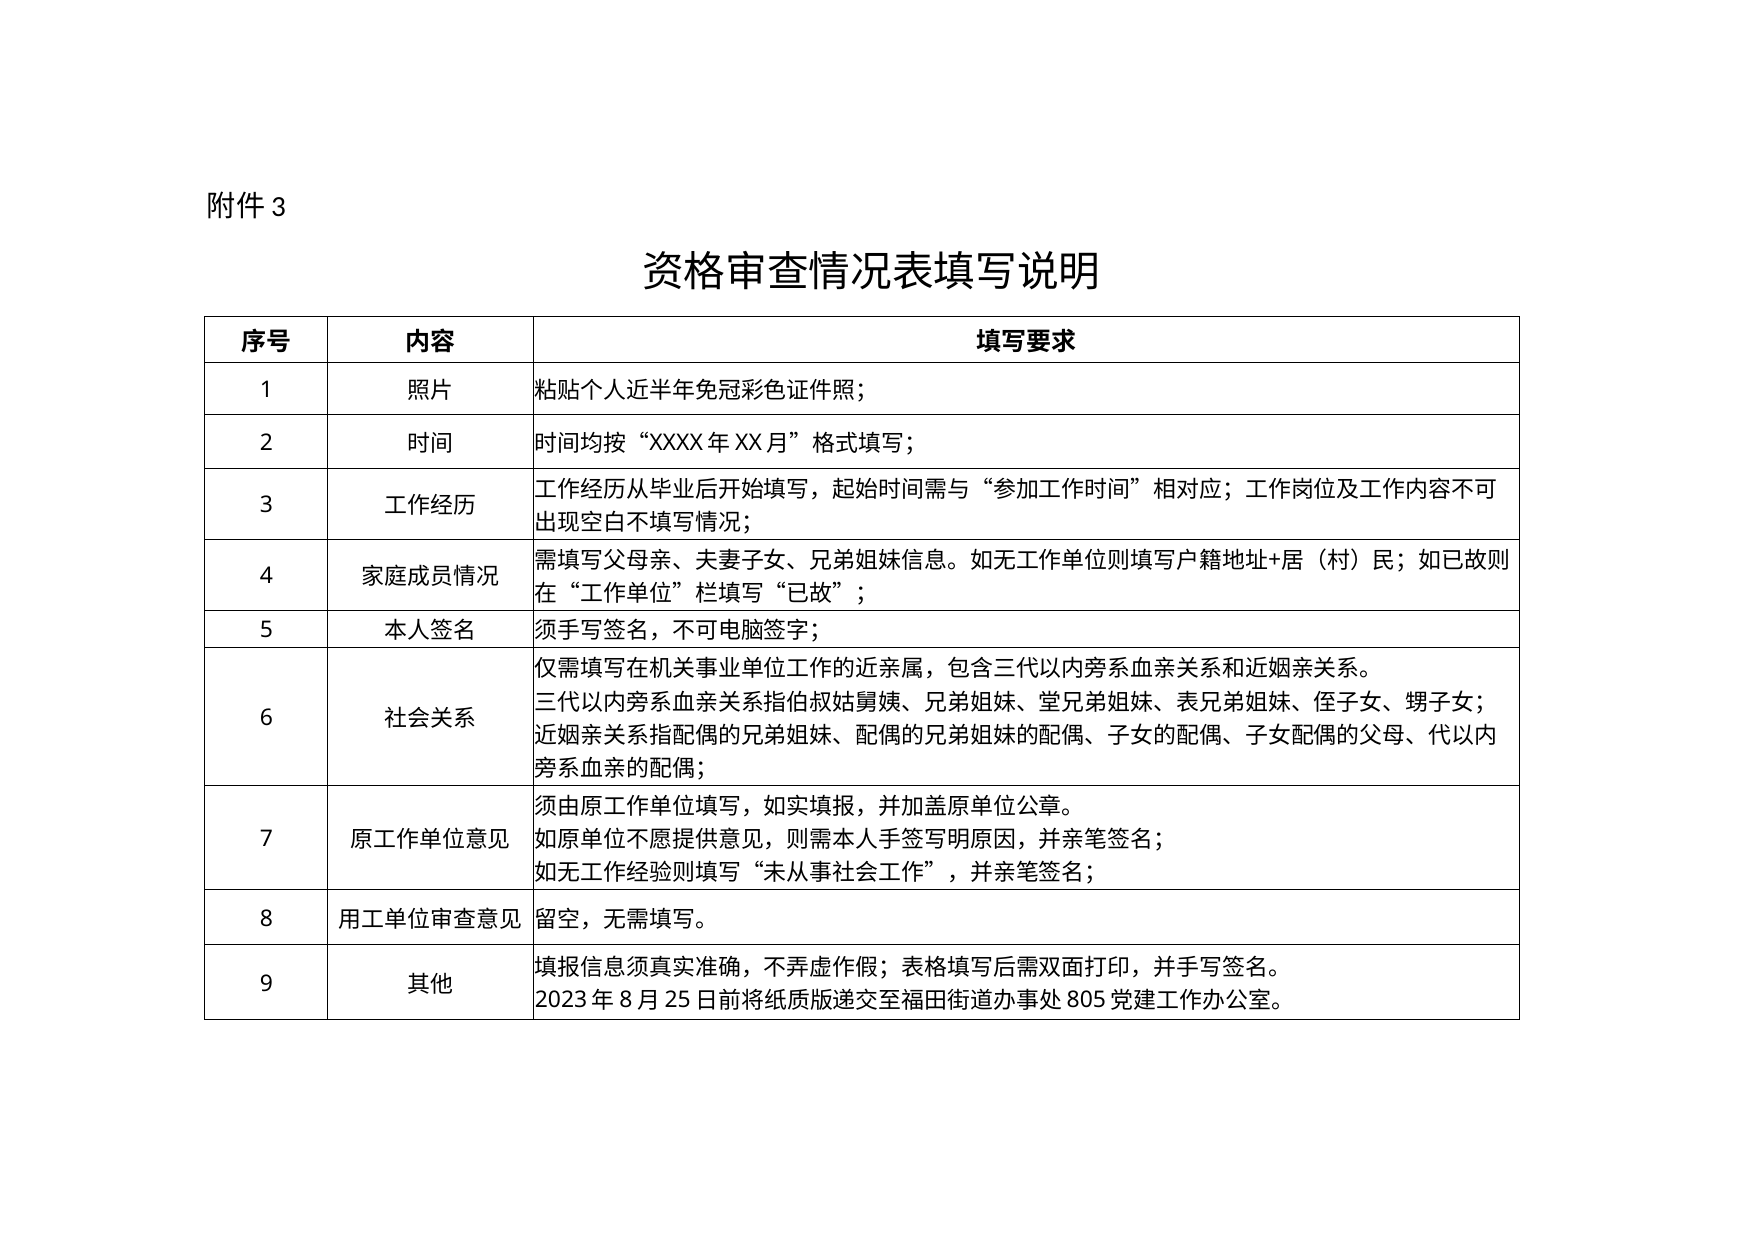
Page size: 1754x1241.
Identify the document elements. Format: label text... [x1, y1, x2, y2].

table_cell 5 [205, 611, 327, 647]
table_cell 时间 [328, 415, 533, 468]
table_cell 6 [205, 648, 327, 785]
table_cell 社会关系 [328, 648, 533, 785]
table_cell 填报信息须真实准确，不弄虚作假；表格填写后需双面打印，并手写签名。 2023年8月25日前将纸质版递交至福田街道办事处805党建工作办公室。 [534, 945, 1519, 1019]
table_cell 其他 [328, 945, 533, 1019]
table_cell 4 [205, 540, 327, 609]
table_cell 1 [205, 363, 327, 414]
table_cell 照片 [328, 363, 533, 414]
text 资格审查情况表填写说明 [207, 236, 1535, 301]
table_cell 3 [205, 469, 327, 539]
table_cell 家庭成员情况 [328, 540, 533, 609]
table_header 填写要求 [534, 317, 1519, 362]
table_cell 7 [205, 786, 327, 889]
table_header 内容 [328, 317, 533, 362]
table_cell 须由原工作单位填写，如实填报，并加盖原单位公章。 如原单位不愿提供意见，则需本人手签写明原因，并亲笔签名； 如无工作经验则填写“未从事社会工作”，并亲笔签名； [534, 786, 1519, 889]
table_cell 工作经历从毕业后开始填写，起始时间需与“参加工作时间”相对应；工作岗位及工作内容不可出现空白不填写情况； [534, 469, 1519, 539]
table_cell 工作经历 [328, 469, 533, 539]
text 附件3 [207, 171, 1535, 236]
table_cell 9 [205, 945, 327, 1019]
table_cell 原工作单位意见 [328, 786, 533, 889]
table_cell 需填写父母亲、夫妻子女、兄弟姐妹信息。如无工作单位则填写户籍地址+居（村）民；如已故则在“工作单位”栏填写“已故”； [534, 540, 1519, 609]
table_cell 2 [205, 415, 327, 468]
table_cell 粘贴个人近半年免冠彩色证件照； [534, 363, 1519, 414]
table_cell 时间均按“XXXX年XX月”格式填写； [534, 415, 1519, 468]
table_cell 须手写签名，不可电脑签字； [534, 611, 1519, 647]
table_header 序号 [205, 317, 327, 362]
table_cell 留空，无需填写。 [534, 890, 1519, 944]
table_cell 8 [205, 890, 327, 944]
table_cell 本人签名 [328, 611, 533, 647]
table_cell 用工单位审查意见 [328, 890, 533, 944]
table_cell 仅需填写在机关事业单位工作的近亲属，包含三代以内旁系血亲关系和近姻亲关系。 三代以内旁系血亲关系指伯叔姑舅姨、兄弟姐妹、堂兄弟姐妹、表兄弟姐妹、侄子女、甥子女； 近姻亲关系指配偶的兄弟姐妹、配偶的兄弟姐妹的配偶、子女的配偶、子女配偶的父母、代以内旁系血亲的配偶； [534, 648, 1519, 785]
